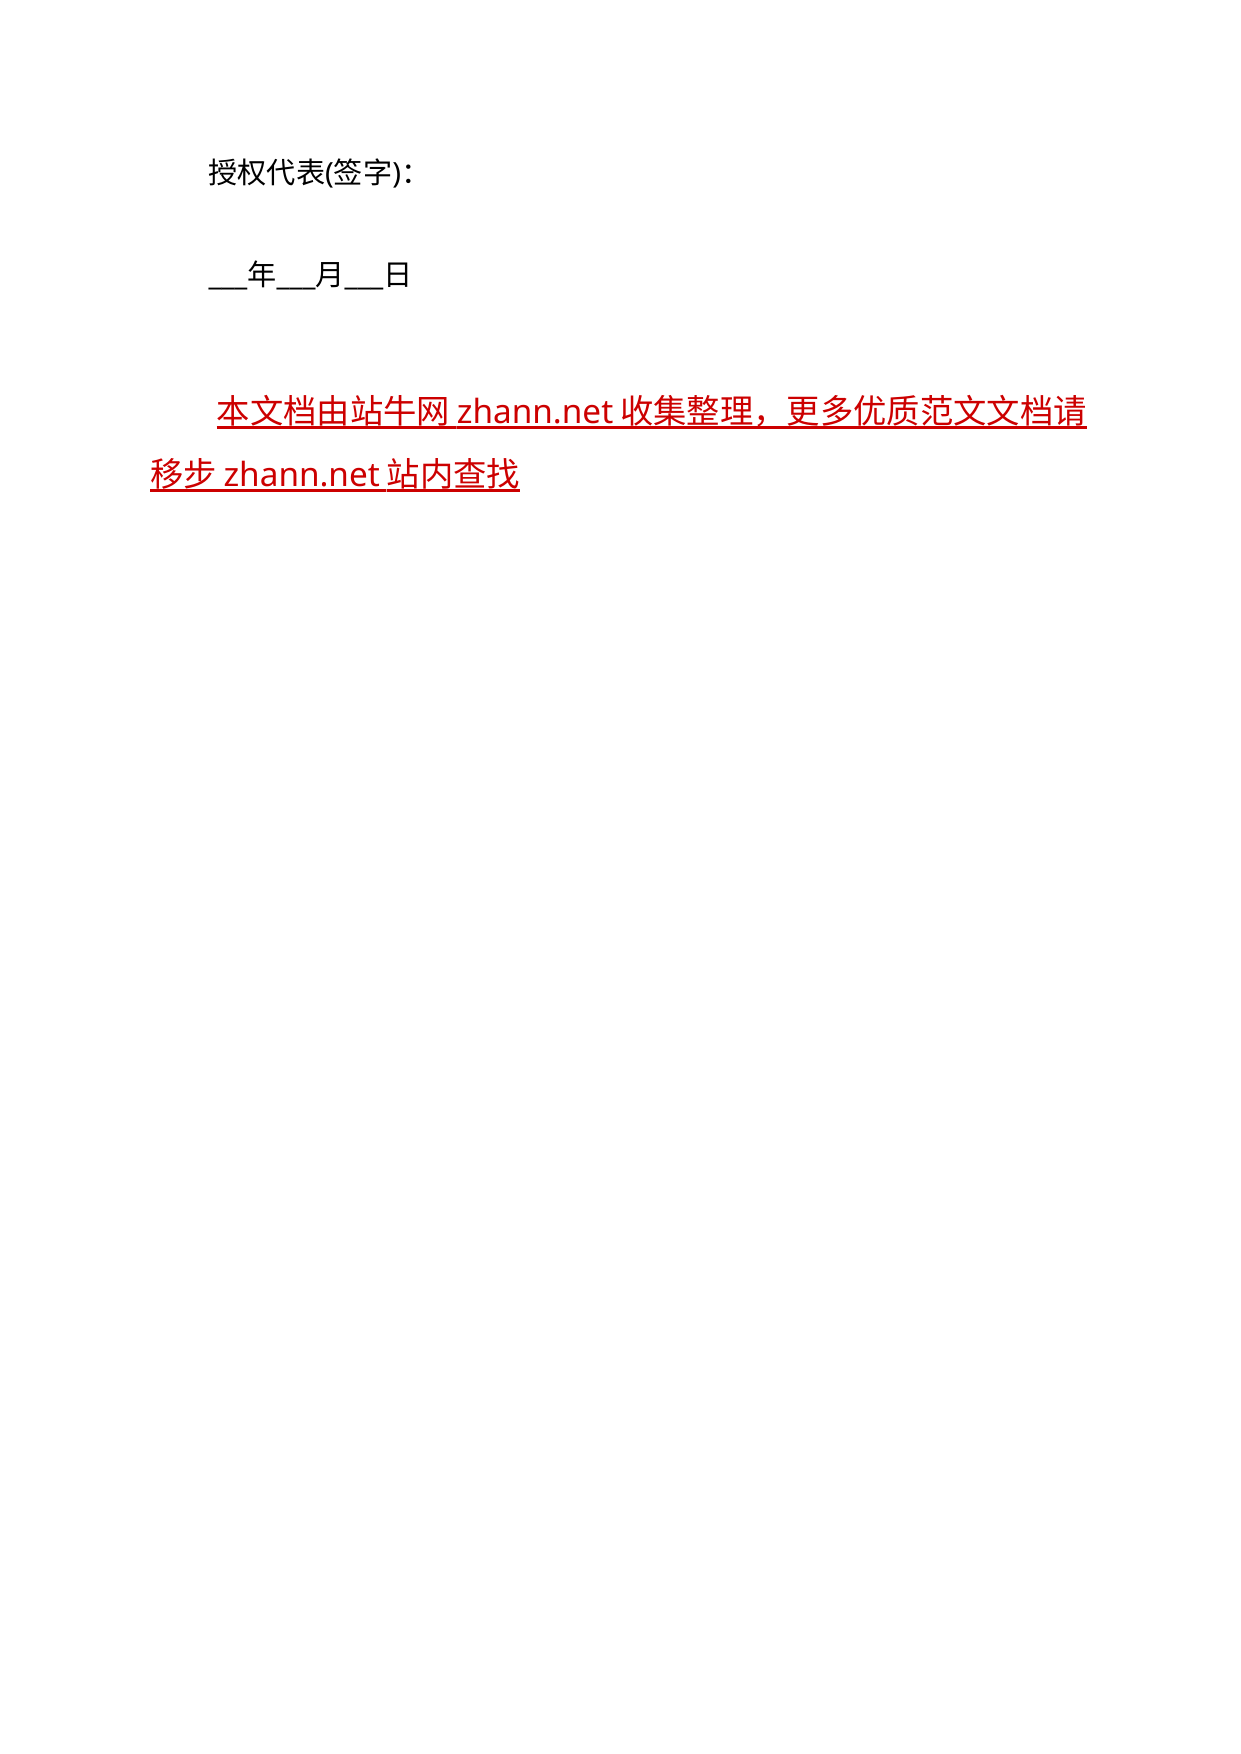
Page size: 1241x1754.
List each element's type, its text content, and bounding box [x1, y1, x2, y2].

text 本文档由站牛网zhann.net收集整理，更多优质范文文档请移步zhann.net站内查找 [150, 385, 1090, 496]
text ___年___月___日 [150, 252, 1090, 294]
text 授权代表(签字)： [150, 150, 1090, 192]
